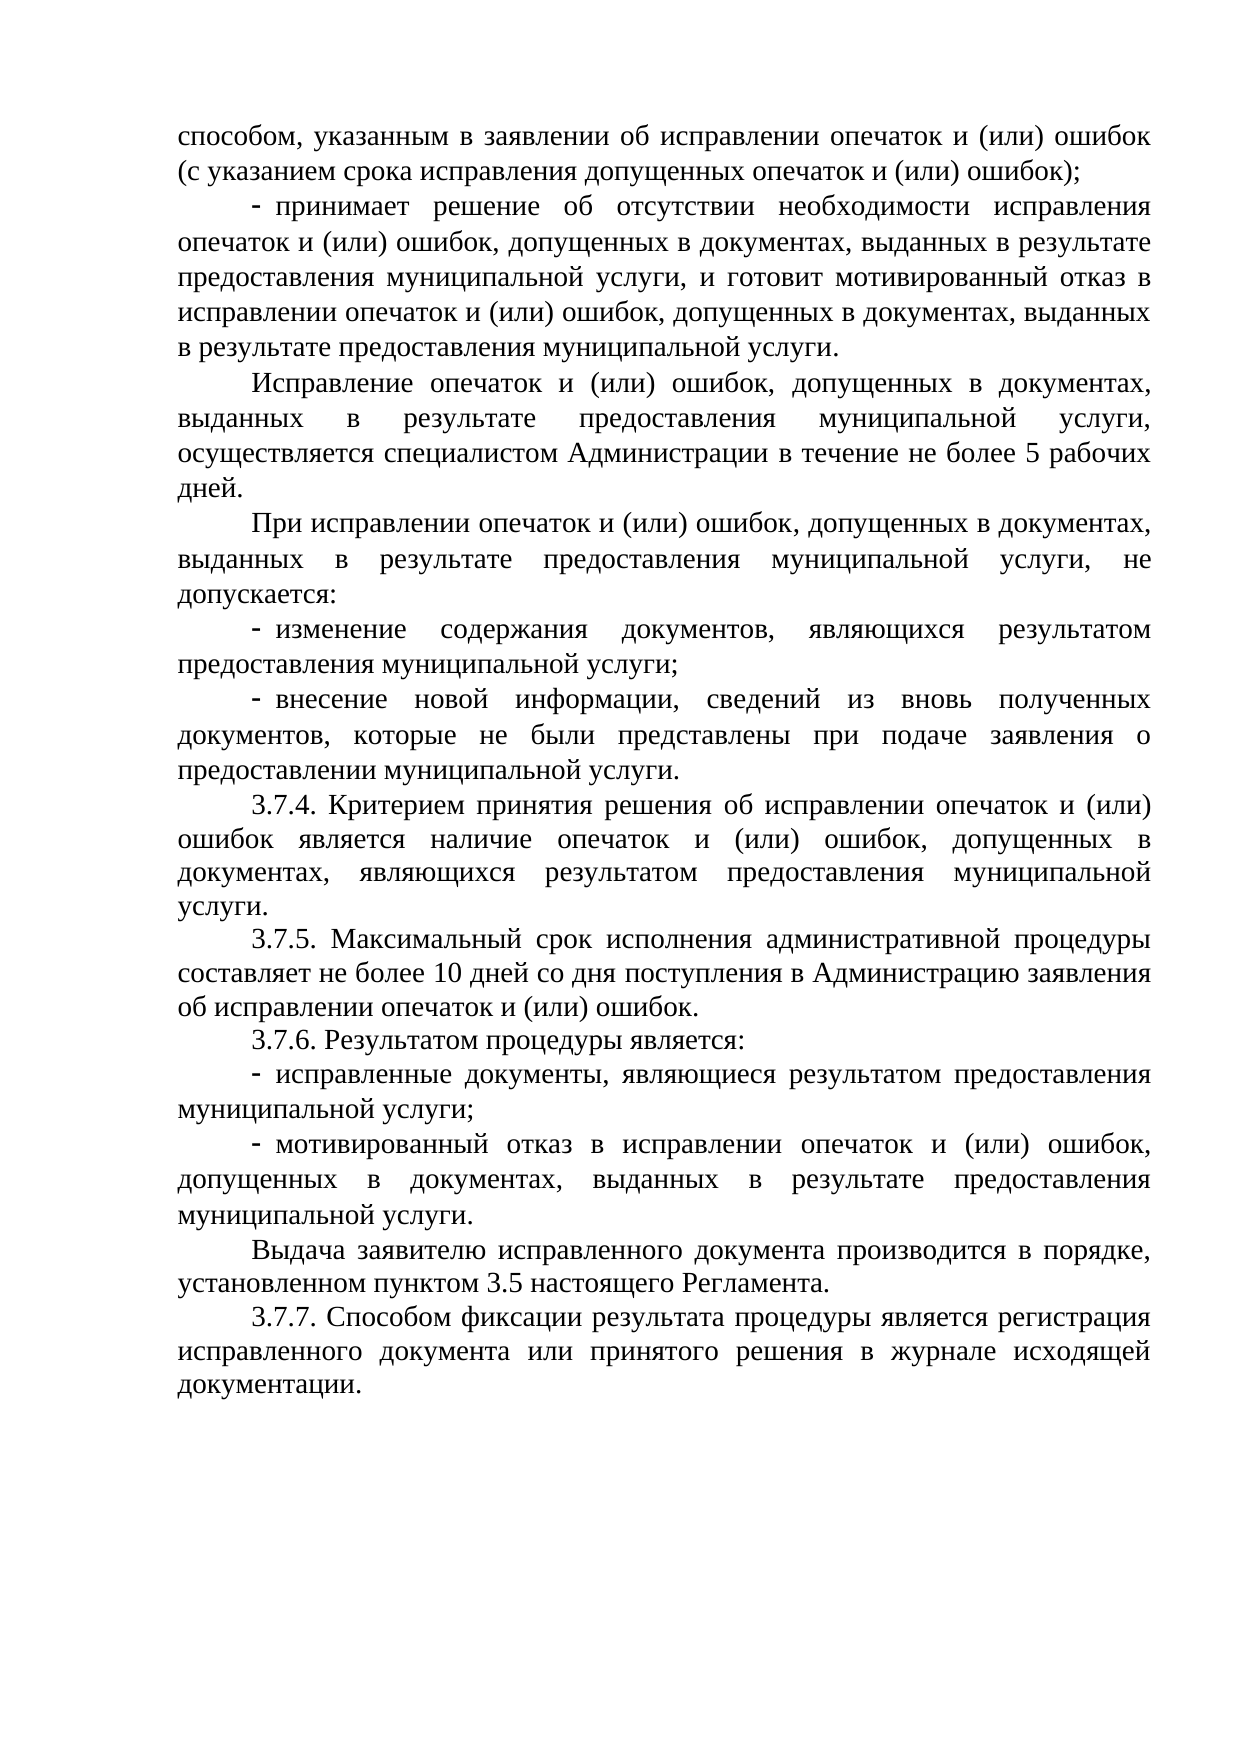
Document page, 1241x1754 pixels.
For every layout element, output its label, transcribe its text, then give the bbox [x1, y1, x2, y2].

list изменение содержания документов, являющихся результатом предоставления муниципальной услуги; [177, 611, 1152, 680]
text 3.7.5. Максимальный срок исполнения административной процедуры составляет не более 10 дней со дня поступления в Администрацию заявления об исправлении опечаток и (или) ошибок. [177, 922, 1152, 1022]
text Выдача заявителю исправленного документа производится в порядке, установленном пунктом 3.5 настоящего Регламента. [177, 1232, 1152, 1299]
text 3.7.4. Критерием принятия решения об исправлении опечаток и (или) ошибок является наличие опечаток и (или) ошибок, допущенных в документах, являющихся результатом предоставления муниципальной услуги. [177, 787, 1152, 922]
list мотивированный отказ в исправлении опечаток и (или) ошибок, допущенных в документах, выданных в результате предоставления муниципальной услуги. [177, 1126, 1152, 1230]
text 3.7.7. Способом фиксации результата процедуры является регистрация исправленного документа или принятого решения в журнале исходящей документации. [177, 1299, 1152, 1400]
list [177, 118, 1152, 187]
text При исправлении опечаток и (или) ошибок, допущенных в документах, выданных в результате предоставления муниципальной услуги, не допускается: [177, 506, 1152, 609]
text 3.7.6. Результатом процедуры является: [177, 1022, 1152, 1056]
list принимает решение об отсутствии необходимости исправления опечаток и (или) ошибок, допущенных в документах, выданных в результате предоставления муниципальной услуги, и готовит мотивированный отказ в исправлении опечаток и (или) ошибок, допущенных в документах, выданных в результате предоставления муниципальной услуги. [177, 188, 1152, 363]
list исправленные документы, являющиеся результатом предоставления муниципальной услуги; [177, 1056, 1152, 1124]
text Исправление опечаток и (или) ошибок, допущенных в документах, выданных в результате предоставления муниципальной услуги, осуществляется специалистом Администрации в течение не более 5 рабочих дней. [177, 365, 1152, 504]
list внесение новой информации, сведений из вновь полученных документов, которые не были представлены при подаче заявления о предоставлении муниципальной услуги. [177, 682, 1152, 786]
